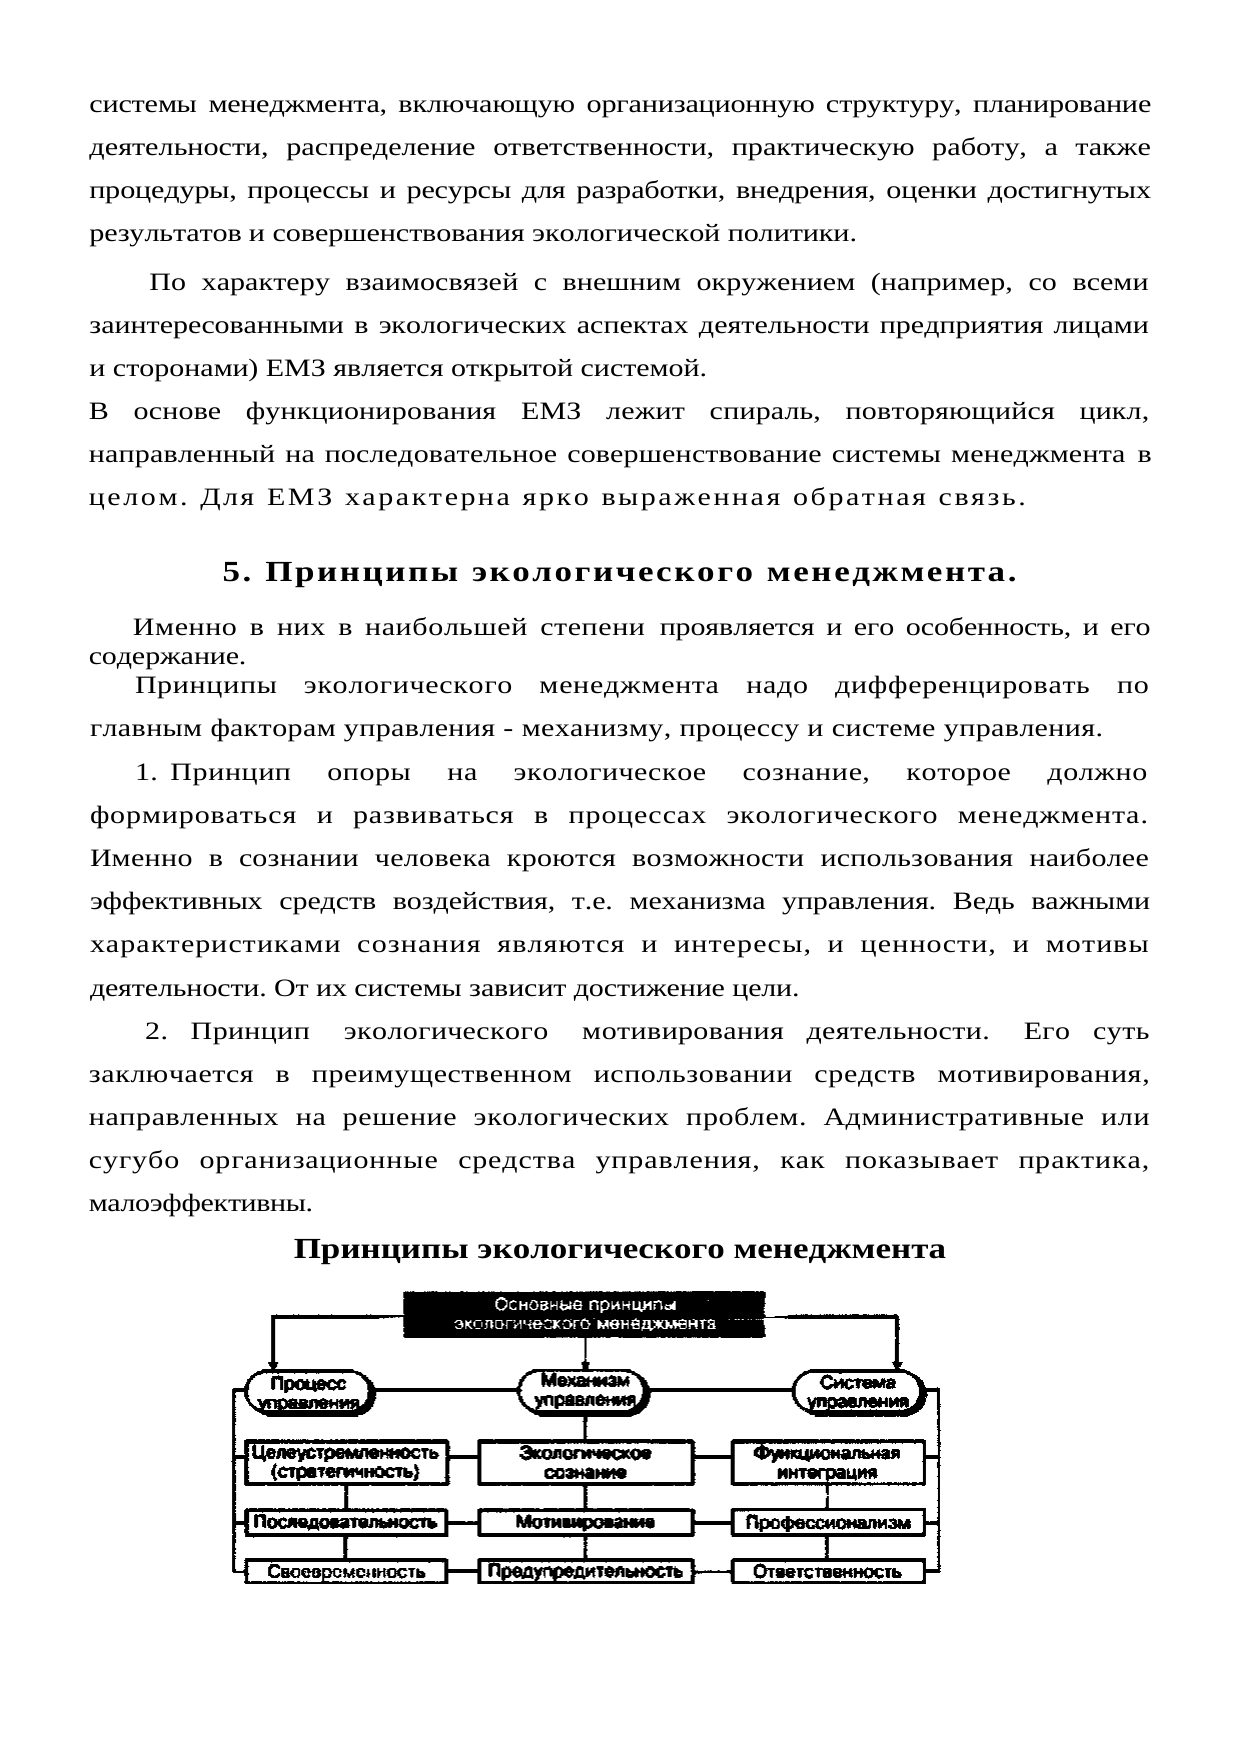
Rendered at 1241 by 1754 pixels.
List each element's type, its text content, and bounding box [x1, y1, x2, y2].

subtitle Принципы экологического менеджмента [89, 1231, 1152, 1265]
text В основе функционирования ЕМЗ лежит спираль, повторяющийся цикл, направленный на последовательное совершенствование системы менеджмента в целом. Для ЕМЗ характерна ярко выраженная обратная связь. [89, 396, 1152, 511]
text Именно в них в наибольшей степени проявляется и его особенность, и его содержание. [89, 612, 1152, 670]
text 1. Принцип опоры на экологическое сознание, которое должно формироваться и развиваться в процессах экологического менеджмента. Именно в сознании человека кроются возможности использования наиболее эффективных средств воздействия, т.е. механизма управления. Ведь важными характеристиками сознания являются и интересы, и ценности, и мотивы деятельности. От их системы зависит достижение цели. [90, 757, 1151, 1001]
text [89, 89, 1152, 247]
text По характеру взаимосвязей с внешним окружением (например, со всеми заинтересованными в экологических аспектах деятельности предприятия лицами и сторонами) ЕМЗ является открытой системой. [89, 267, 1150, 382]
picture [155, 1284, 973, 1589]
text Принципы экологического менеджмента надо дифференцировать по главным факторам управления - механизму, процессу и системе управления. [90, 670, 1151, 742]
text 2. Принцип экологического мотивирования деятельности. Его суть заключается в преимущественном использовании средств мотивирования, направленных на решение экологических проблем. Административные или сугубо организационные средства управления, как показывает практика, малоэффективны. [89, 1016, 1152, 1217]
text 5. Принципы экологического менеджмента. [89, 554, 1152, 588]
